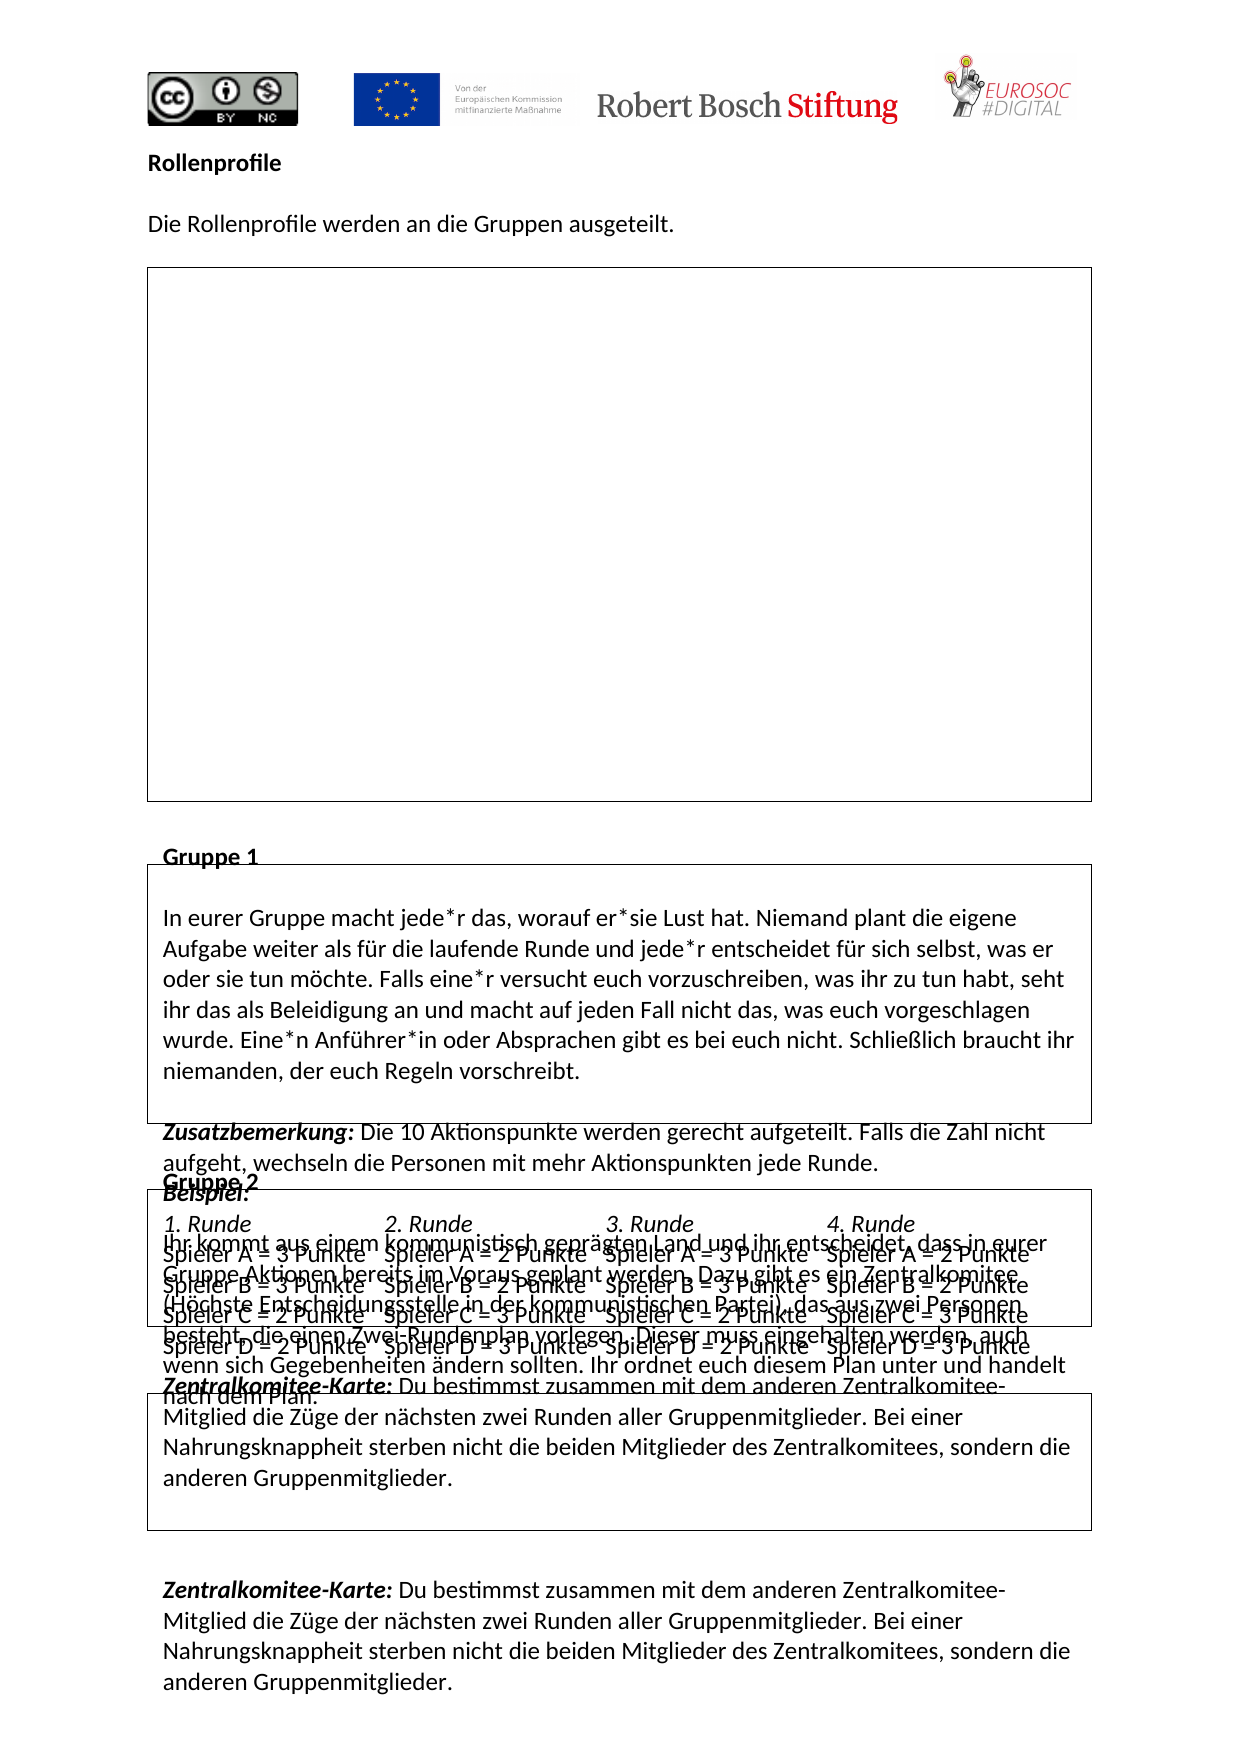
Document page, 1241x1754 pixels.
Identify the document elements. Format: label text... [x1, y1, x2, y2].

text Rollenprofile [148, 148, 1093, 178]
picture [147, 72, 299, 126]
picture [935, 53, 1078, 120]
picture [597, 91, 898, 124]
picture [353, 72, 580, 126]
text Die Rollenprofile werden an die Gruppen ausgeteilt. [148, 209, 1093, 834]
